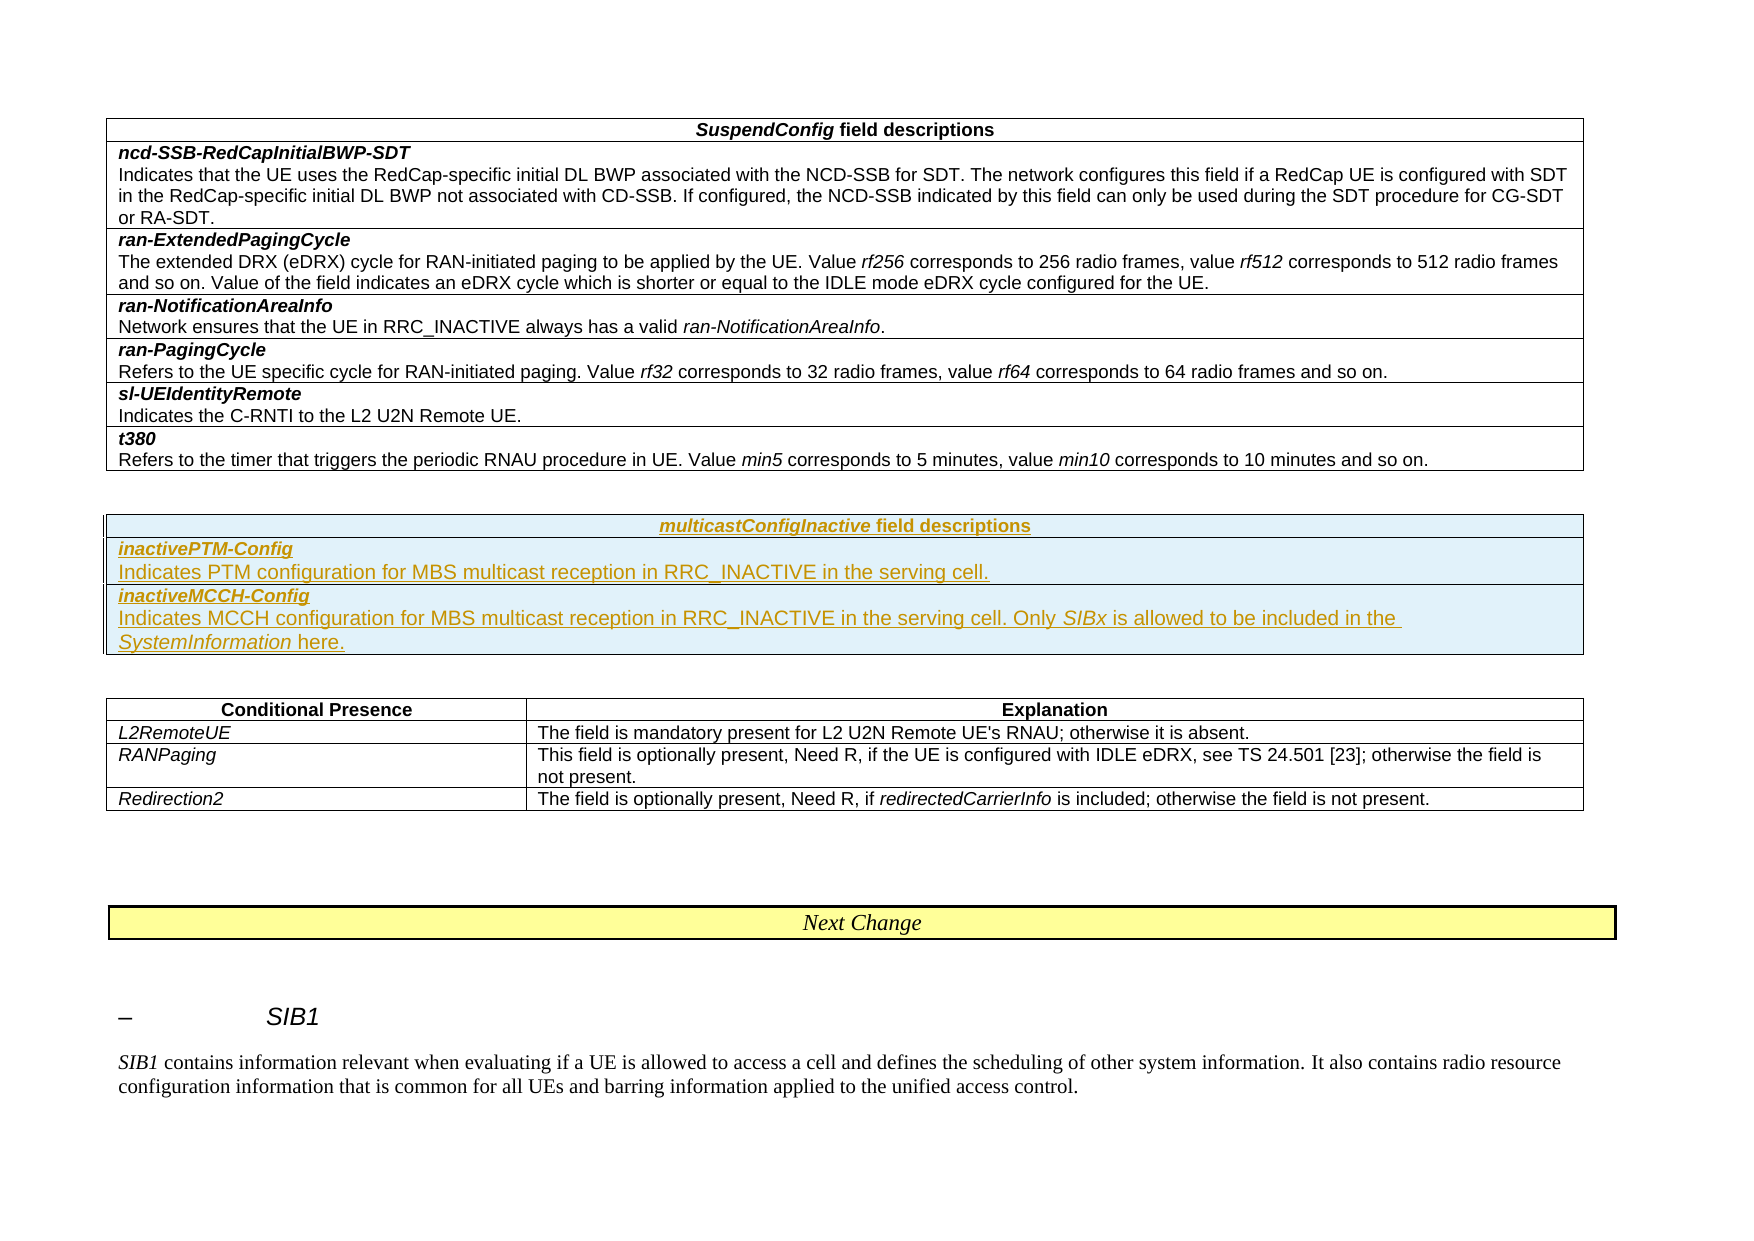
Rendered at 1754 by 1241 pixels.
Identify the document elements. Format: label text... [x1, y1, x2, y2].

table_cell ran-PagingCycle Refers to the UE specific cycle for RAN-initiated paging. Value rf32 corresponds to 32 radio frames, value rf64 corresponds to 64 radio frames and so on. [107, 339, 1583, 382]
text – SIB1 [118, 1002, 1606, 1031]
table_header Conditional Presence [107, 699, 526, 720]
table_cell RANPaging [107, 744, 526, 787]
table_header Explanation [527, 699, 1583, 720]
table_header SuspendConfig field descriptions [107, 119, 1583, 141]
table_cell This field is optionally present, Need R, if the UE is configured with IDLE eDRX, see TS 24.501 [23]; otherwise the field is not present. [527, 744, 1583, 787]
text SIB1 contains information relevant when evaluating if a UE is allowed to access a cell and defines the scheduling of other system information. It also contains radio resource configuration information that is common for all UEs and barring information applied to the unified access control. [118, 1050, 1606, 1098]
text Next Change [110, 908, 1614, 938]
table_cell ran-ExtendedPagingCycle The extended DRX (eDRX) cycle for RAN-initiated paging to be applied by the UE. Value rf256 corresponds to 256 radio frames, value rf512 corresponds to 512 radio frames and so on. Value of the field indicates an eDRX cycle which is shorter or equal to the IDLE mode eDRX cycle configured for the UE. [107, 229, 1583, 294]
table_cell The field is optionally present, Need R, if redirectedCarrierInfo is included; otherwise the field is not present. [527, 788, 1583, 810]
table_cell The field is mandatory present for L2 U2N Remote UE's RNAU; otherwise it is absent. [527, 721, 1583, 743]
table_cell sl-UEIdentityRemote Indicates the C-RNTI to the L2 U2N Remote UE. [107, 383, 1583, 426]
table_cell t380 Refers to the timer that triggers the periodic RNAU procedure in UE. Value min5 corresponds to 5 minutes, value min10 corresponds to 10 minutes and so on. [107, 427, 1583, 470]
table_cell L2RemoteUE [107, 721, 526, 743]
table_cell ran-NotificationAreaInfo Network ensures that the UE in RRC_INACTIVE always has a valid ran-NotificationAreaInfo. [107, 295, 1583, 338]
table_cell ncd-SSB-RedCapInitialBWP-SDT Indicates that the UE uses the RedCap-specific initial DL BWP associated with the NCD-SSB for SDT. The network configures this field if a RedCap UE is configured with SDT in the RedCap-specific initial DL BWP not associated with CD-SSB. If configured, the NCD-SSB indicated by this field can only be used during the SDT procedure for CG-SDT or RA-SDT. [107, 142, 1583, 228]
table_cell Redirection2 [107, 788, 526, 810]
